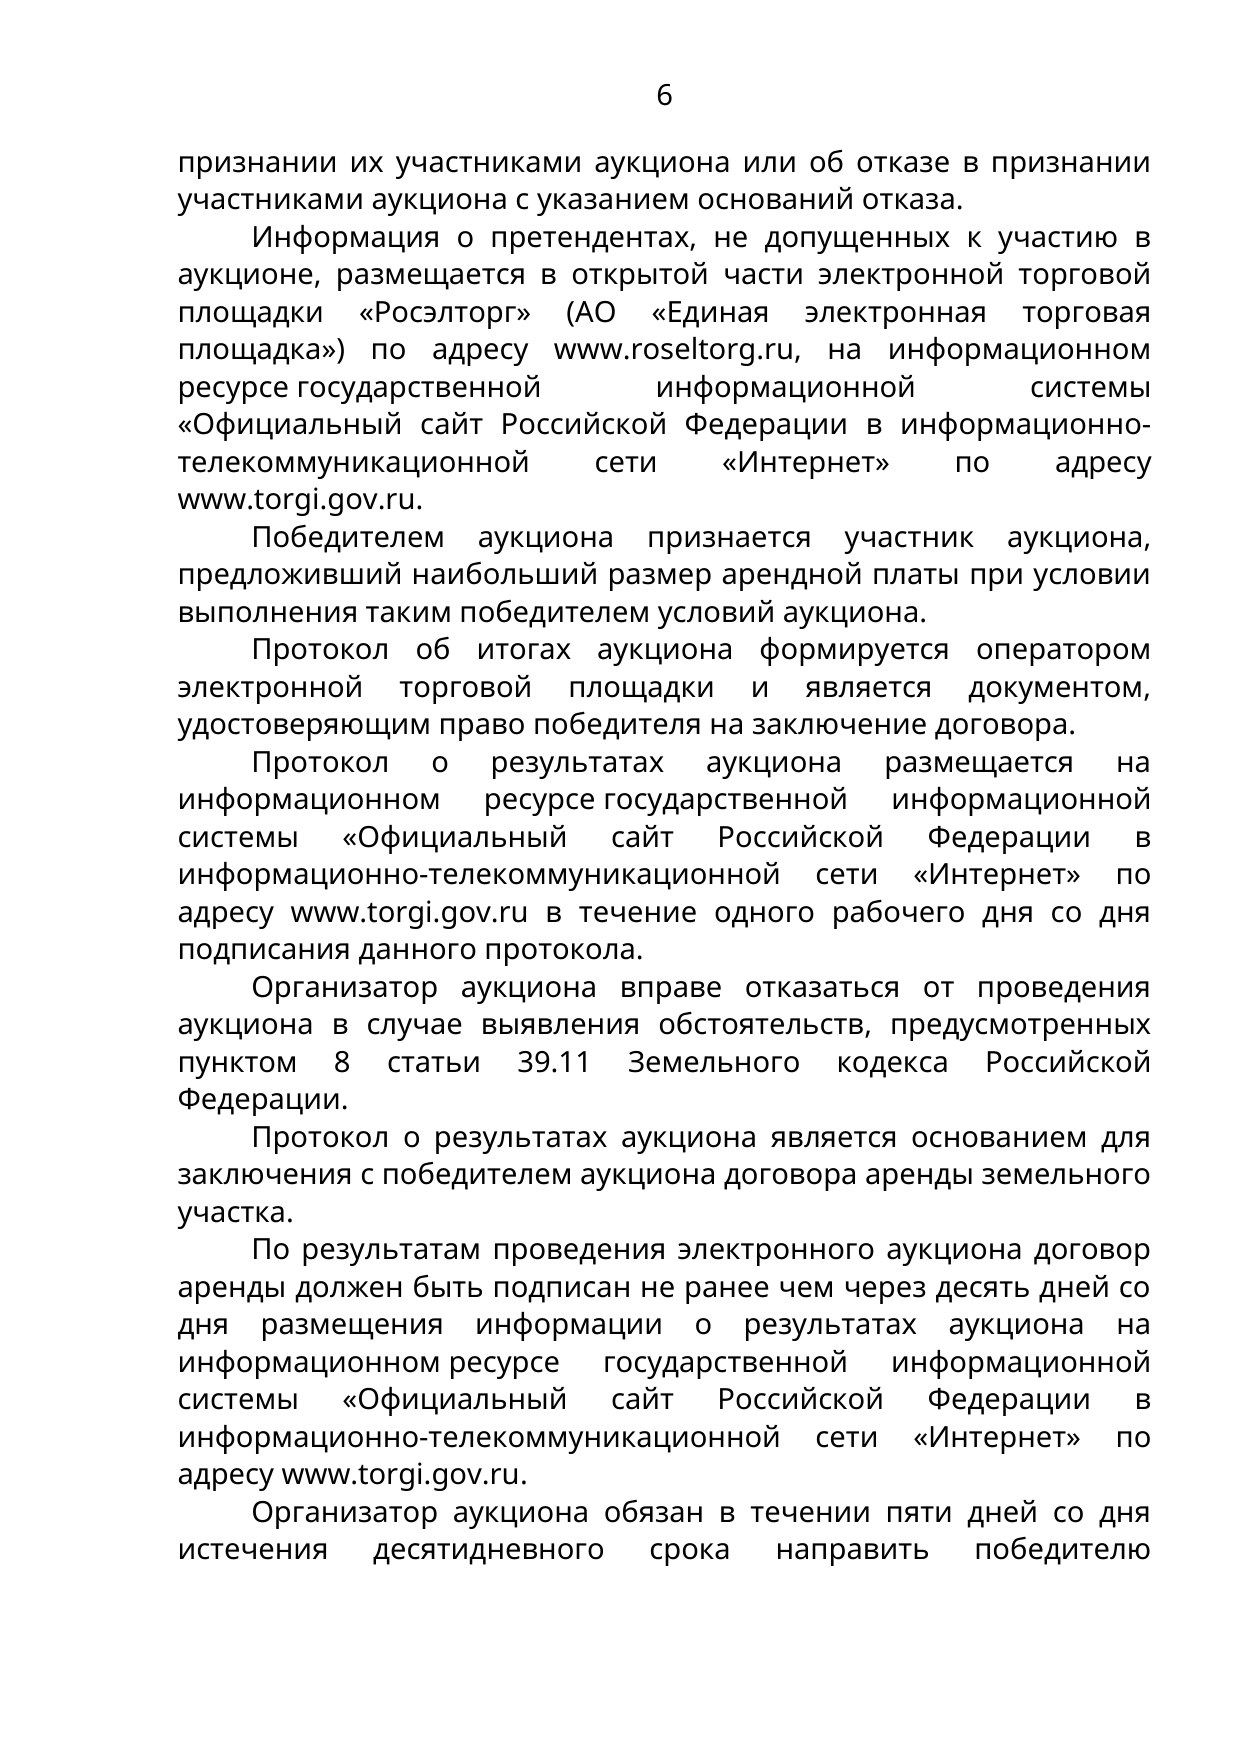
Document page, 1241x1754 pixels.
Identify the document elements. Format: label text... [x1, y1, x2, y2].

text Победителем аукциона признается участник аукциона, предложивший наибольший размер арендной платы при условии выполнения таким победителем условий аукциона. [177, 517, 1152, 630]
text Протокол о результатах аукциона размещается на информационном ресурсе государственной информационной системы «Официальный сайт Российской Федерации в информационно-телекоммуникационной сети «Интернет» по адресу www.torgi.gov.ru в течение одного рабочего дня со дня подписания данного протокола. [177, 742, 1152, 967]
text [177, 142, 1152, 217]
text Информация о претендентах, не допущенных к участию в аукционе, размещается в открытой части электронной торговой площадки «Росэлторг» (АО «Единая электронная торговая площадка») по адресу www.roseltorg.ru, на информационном ресурсе государственной информационной системы «Официальный сайт Российской Федерации в информационно-телекоммуникационной сети «Интернет» по адресу www.torgi.gov.ru. [177, 217, 1152, 517]
text Организатор аукциона вправе отказаться от проведения аукциона в случае выявления обстоятельств, предусмотренных пунктом 8 статьи 39.11 Земельного кодекса Российской Федерации. [177, 967, 1152, 1117]
text Протокол о результатах аукциона является основанием для заключения с победителем аукциона договора аренды земельного участка. [177, 1117, 1152, 1230]
text Протокол об итогах аукциона формируется оператором электронной торговой площадки и является документом, удостоверяющим право победителя на заключение договора. [177, 630, 1152, 742]
text По результатам проведения электронного аукциона договор аренды должен быть подписан не ранее чем через десять дней со дня размещения информации о результатах аукциона на информационном ресурсе государственной информационной системы «Официальный сайт Российской Федерации в информационно-телекоммуникационной сети «Интернет» по адресу www.torgi.gov.ru. [177, 1230, 1152, 1492]
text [177, 1492, 1152, 1567]
